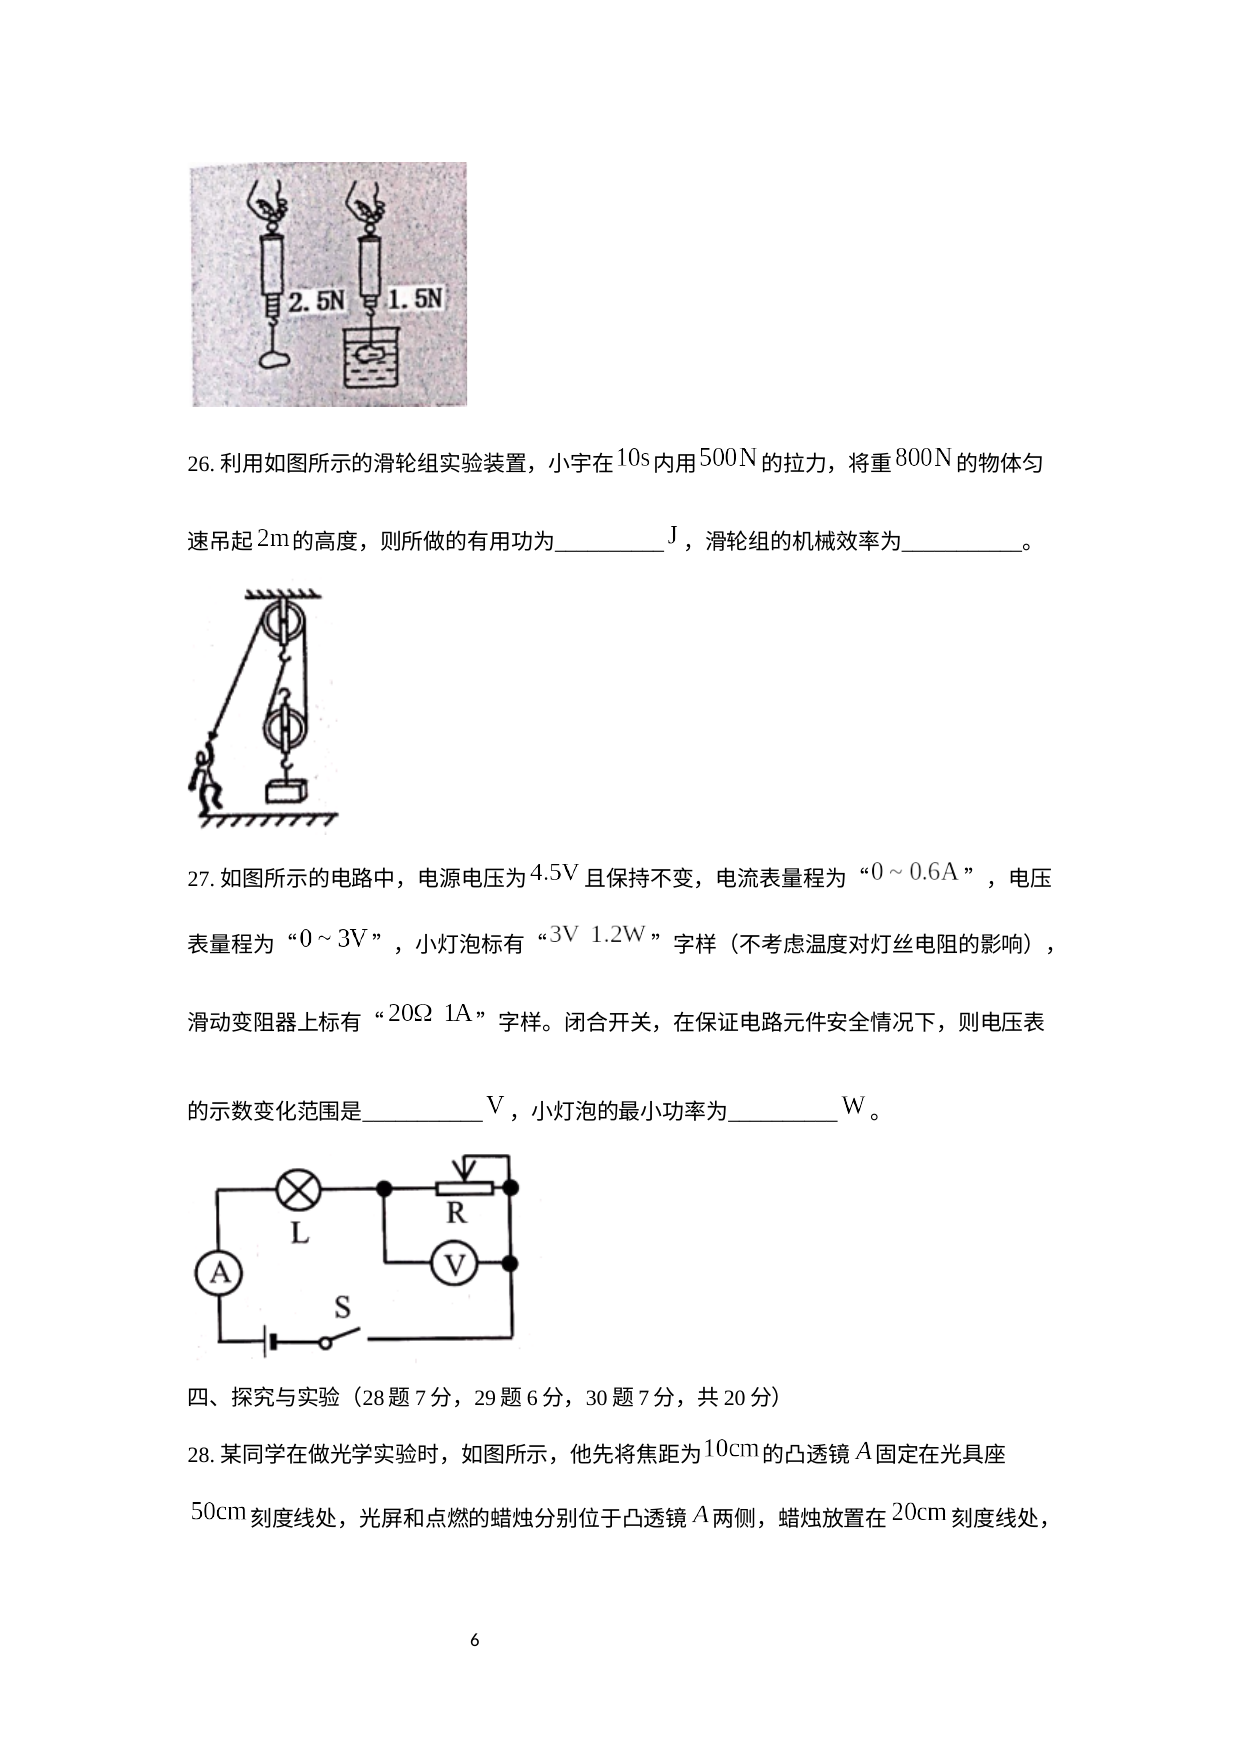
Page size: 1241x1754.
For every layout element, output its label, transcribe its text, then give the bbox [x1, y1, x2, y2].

picture [187, 576, 347, 835]
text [187, 1418, 1053, 1561]
picture [187, 162, 468, 407]
picture [187, 1146, 543, 1366]
text 27. 如图所示的电路中，电源电压为且保持不变，电流表量程为“”，电压表量程为“”，小灯泡标有“”字样（不考虑温度对灯丝电阻的影响），滑动变阻器上标有“”字样。闭合开关，在保证电路元件安全情况下，则电压表的示数变化范围是___________，小灯泡的最小功率为__________。 [187, 842, 1053, 1141]
text 26. 利用如图所示的滑轮组实验装置，小宇在内用的拉力，将重的物体匀速吊起的高度，则所做的有用功为__________，滑轮组的机械效率为___________。 [187, 427, 1053, 570]
text 四、探究与实验（28题7分，29题6分，30题7分，共20分） [187, 1379, 1053, 1412]
